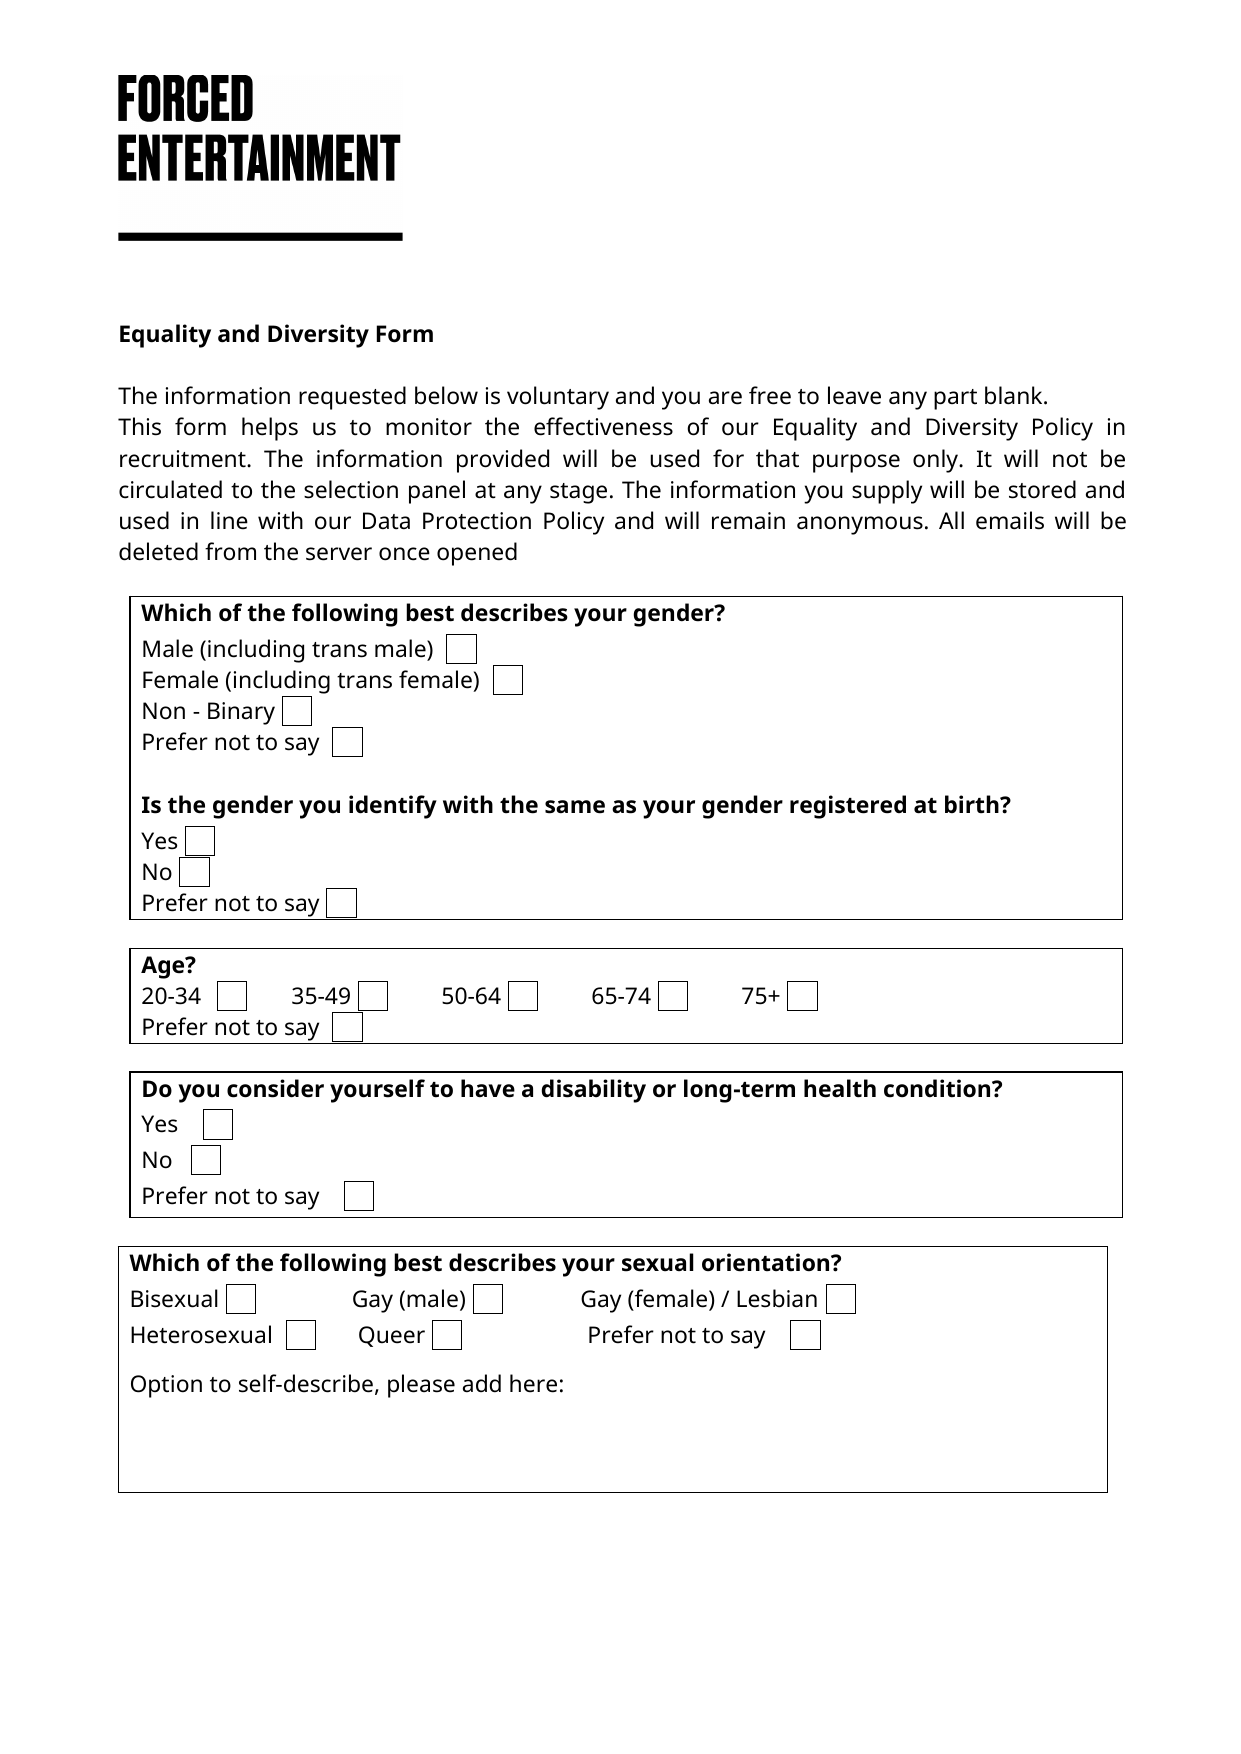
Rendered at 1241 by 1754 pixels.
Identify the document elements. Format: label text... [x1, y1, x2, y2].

text The information requested below is voluntary and you are free to leave any part blank. [118, 380, 1128, 411]
picture [118, 75, 403, 241]
table_header Age? 20-34 35-49 50-64 65-74 75+ Prefer not to say [131, 949, 1122, 1042]
text This form helps us to monitor the effectiveness of our Equality and Diversity Policy in recruitment. The information provided will be used for that purpose only. It will not be circulated to the selection panel at any stage. The information you supply will be stored and used in line with our Data Protection Policy and will remain anonymous. All emails will be deleted from the server once opened [118, 411, 1128, 568]
table_header Do you consider yourself to have a disability or long-term health condition? Yes No Prefer not to say [131, 1073, 1122, 1217]
text Equality and Diversity Form [118, 318, 1122, 349]
table_header Which of the following best describes your sexual orientation? Bisexual Gay (male) Gay (female) / Lesbian Heterosexual Queer Prefer not to say Option to self-describe, please add here: [119, 1247, 1107, 1492]
table_header Which of the following best describes your gender? Male (including trans male) Female (including trans female) Non - Binary Prefer not to say Is the gender you identify with the same as your gender registered at birth? Yes No Prefer not to say [131, 597, 1122, 918]
